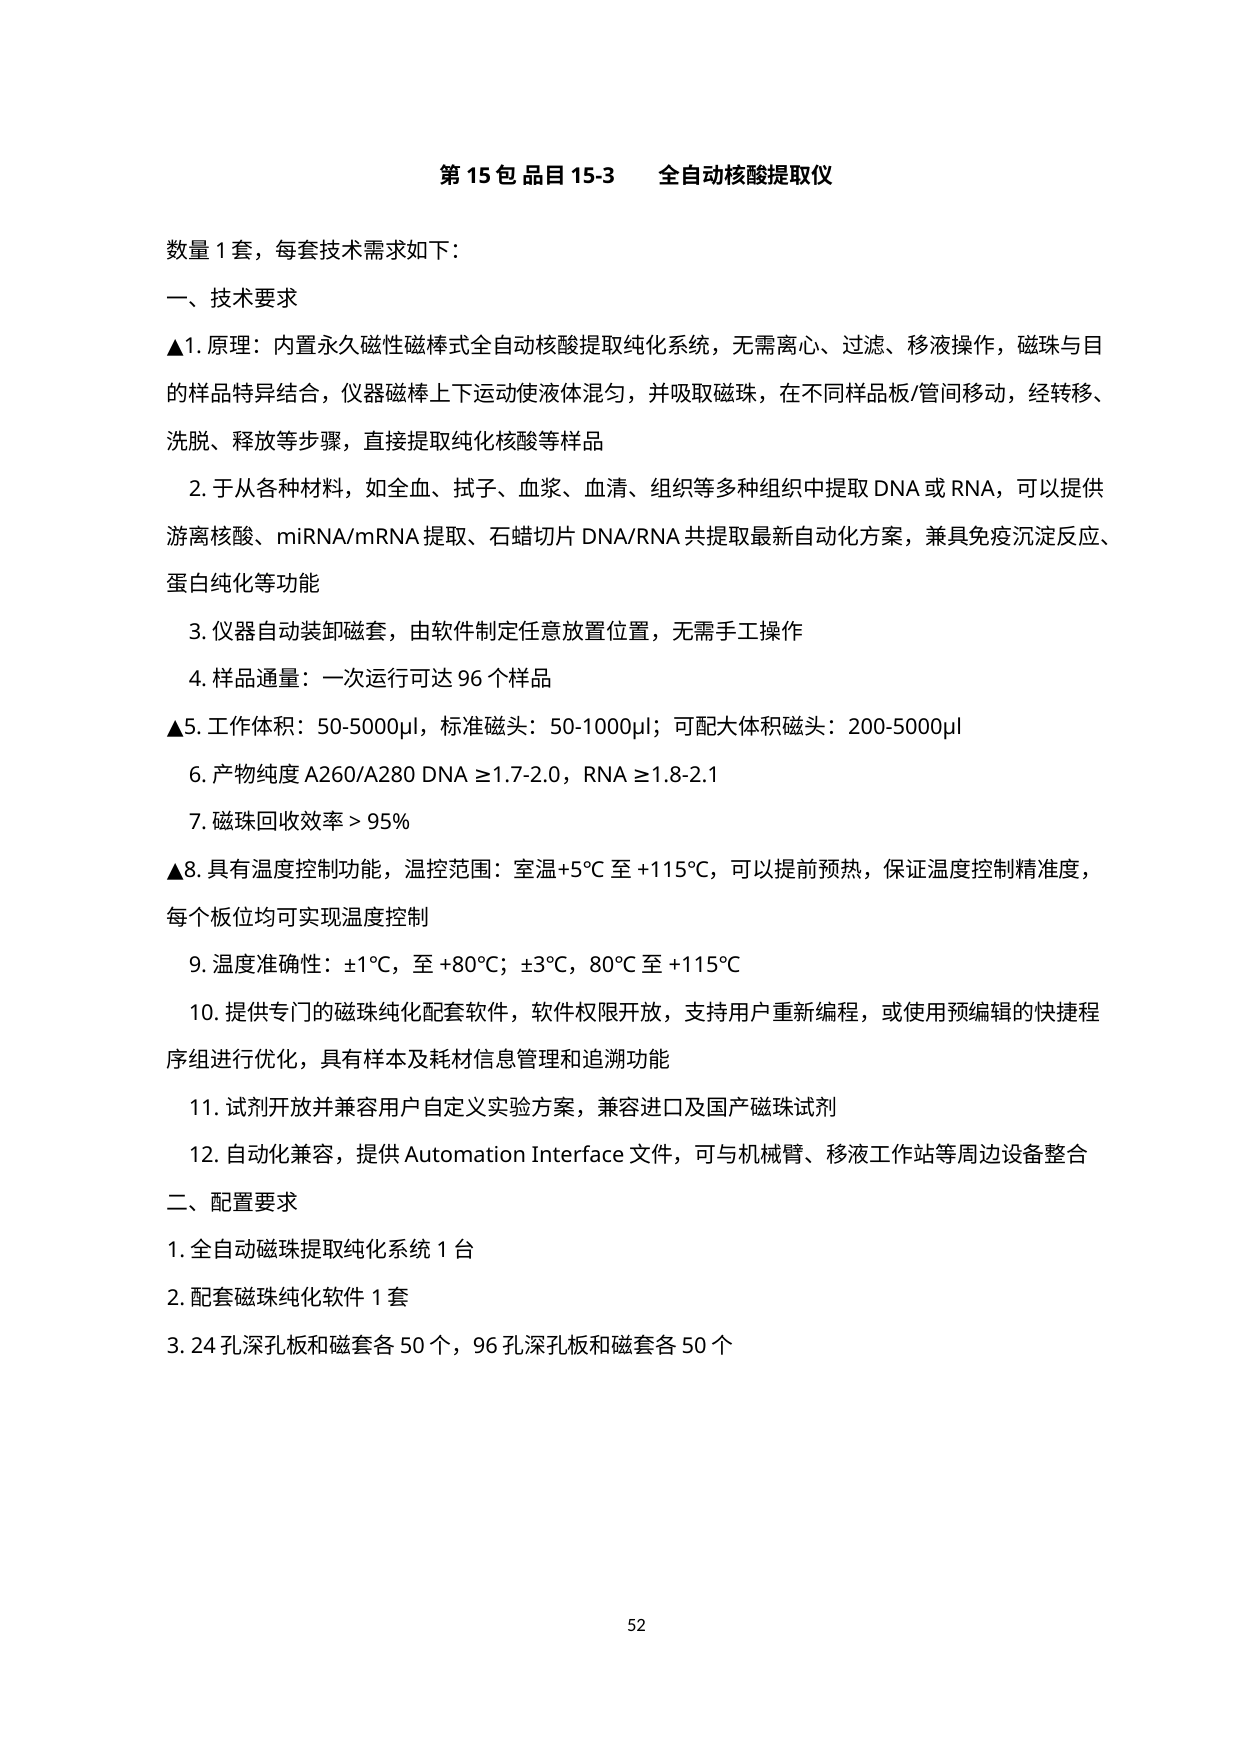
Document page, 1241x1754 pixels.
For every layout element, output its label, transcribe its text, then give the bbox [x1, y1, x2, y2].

text 3. 仪器自动装卸磁套，由软件制定任意放置位置，无需手工操作 [167, 614, 1106, 646]
text 第15包 品目15-3 全自动核酸提取仪 [167, 150, 1106, 192]
text 一、技术要求 [167, 281, 1106, 313]
text 二、配置要求 [167, 1185, 1106, 1217]
text 数量1套，每套技术需求如下： [167, 233, 1106, 265]
text ▲1. 原理：内置永久磁性磁棒式全自动核酸提取纯化系统，无需离心、过滤、移液操作，磁珠与目的样品特异结合，仪器磁棒上下运动使液体混匀，并吸取磁珠，在不同样品板/管间移动，经转移、洗脱、释放等步骤，直接提取纯化核酸等样品 [167, 328, 1106, 455]
text 6. 产物纯度A260/A280 DNA ≥1.7-2.0，RNA ≥1.8-2.1 [167, 757, 1106, 788]
text 3. 24孔深孔板和磁套各50个，96孔深孔板和磁套各50个 [167, 1328, 1106, 1359]
text 4. 样品通量：一次运行可达96个样品 [167, 661, 1106, 693]
text 7. 磁珠回收效率 > 95% [167, 804, 1106, 836]
text 12. 自动化兼容，提供Automation Interface文件，可与机械臂、移液工作站等周边设备整合 [167, 1137, 1106, 1169]
text ▲8. 具有温度控制功能，温控范围：室温+5℃ 至 +115℃，可以提前预热，保证温度控制精准度，每个板位均可实现温度控制 [167, 852, 1106, 931]
text 2. 配套磁珠纯化软件 1套 [167, 1280, 1106, 1312]
text 1. 全自动磁珠提取纯化系统 1台 [167, 1232, 1106, 1264]
text 11. 试剂开放并兼容用户自定义实验方案，兼容进口及国产磁珠试剂 [167, 1090, 1106, 1121]
text 9. 温度准确性：±1℃，至 +80℃；±3℃，80℃ 至 +115℃ [167, 947, 1106, 979]
text 2. 于从各种材料，如全血、拭子、血浆、血清、组织等多种组织中提取DNA或RNA，可以提供游离核酸、miRNA/mRNA提取、石蜡切片DNA/RNA共提取最新自动化方案，兼具免疫沉淀反应、蛋白纯化等功能 [167, 471, 1106, 598]
text ▲5. 工作体积：50-5000μl，标准磁头：50-1000μl；可配大体积磁头：200-5000μl [167, 709, 1106, 741]
text 10. 提供专门的磁珠纯化配套软件，软件权限开放，支持用户重新编程，或使用预编辑的快捷程序组进行优化，具有样本及耗材信息管理和追溯功能 [167, 994, 1106, 1074]
